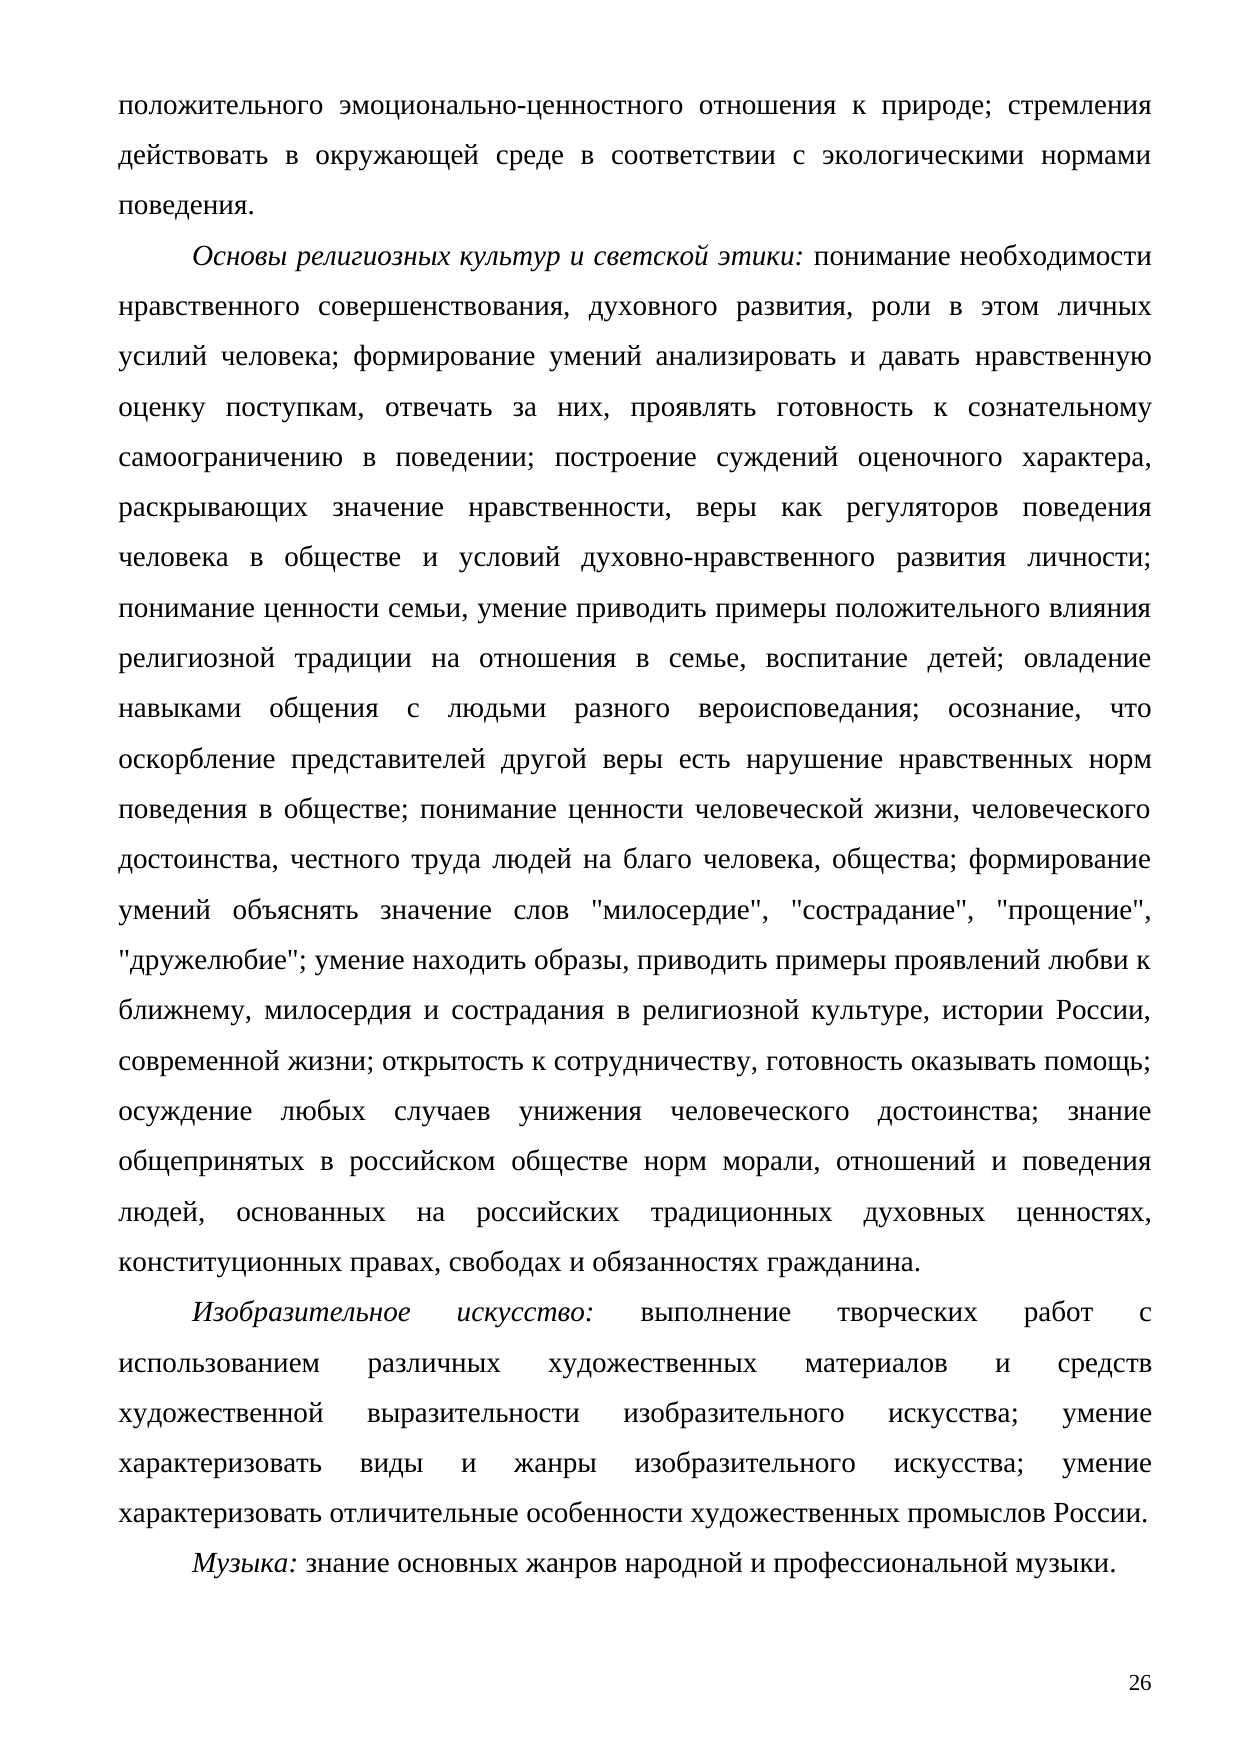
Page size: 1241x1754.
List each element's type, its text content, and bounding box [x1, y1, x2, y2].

text Музыка: знание основных жанров народной и профессиональной музыки. [192, 1546, 1165, 1579]
text положительного эмоционально-ценностного отношения к природе; стремления действовать в окружающей среде в соответствии с экологическими нормами поведения. [118, 87, 1151, 221]
text Изобразительное искусство: выполнение творческих работ с использованием различных художественных материалов и средств художественной выразительности изобразительного искусства; умение характеризовать виды и жанры изобразительного искусства; умение характеризовать отличительные особенности художественных промыслов России. [118, 1294, 1152, 1529]
text Основы религиозных культур и светской этики: понимание необходимости нравственного совершенствования, духовного развития, роли в этом личных усилий человека; формирование умений анализировать и давать нравственную оценку поступкам, отвечать за них, проявлять готовность к сознательному самоограничению в поведении; построение суждений оценочного характера, раскрывающих значение нравственности, веры как регуляторов поведения человека в обществе и условий духовно-нравственного развития личности; понимание ценности семьи, умение приводить примеры положительного влияния религиозной традиции на отношения в семье, воспитание детей; овладение навыками общения с людьми разного вероисповедания; осознание, что оскорбление представителей другой веры есть нарушение нравственных норм поведения в обществе; понимание ценности человеческой жизни, человеческого достоинства, честного труда людей на благо человека, общества; формирование умений объяснять значение слов "милосердие", "сострадание", "прощение", "дружелюбие"; умение находить образы, приводить примеры проявлений любви к ближнему, милосердия и сострадания в религиозной культуре, истории России, современной жизни; открытость к сотрудничеству, готовность оказывать помощь; осуждение любых случаев унижения человеческого достоинства; знание общепринятых в российском обществе норм морали, отношений и поведения людей, основанных на российских традиционных духовных ценностях, конституционных правах, свободах и обязанностях гражданина. [118, 238, 1152, 1277]
